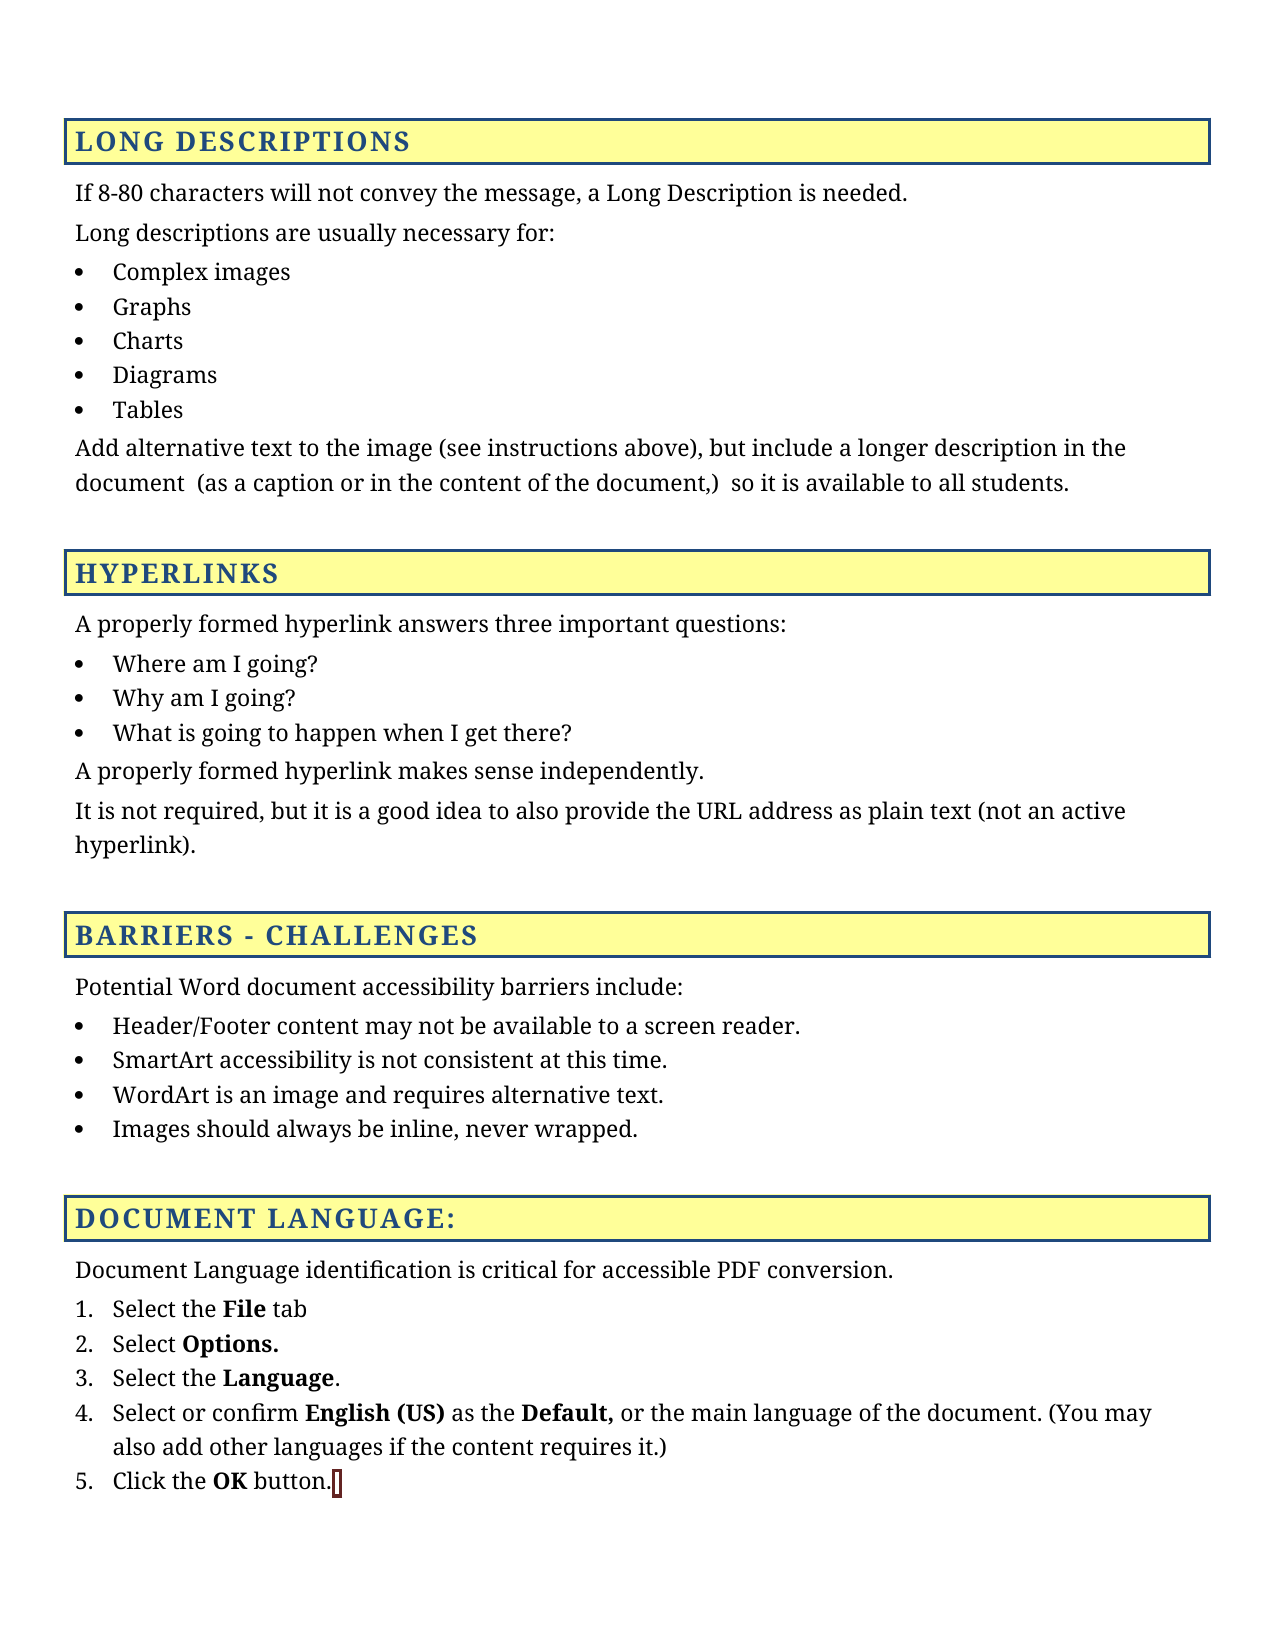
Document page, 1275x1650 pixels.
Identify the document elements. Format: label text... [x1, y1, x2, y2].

list Select the Language. [75, 1362, 1200, 1393]
subtitle Document Language: [67, 1198, 1208, 1239]
subtitle LONG DESCRIPTIONS [67, 121, 1208, 162]
list WordArt is an image and requires alternative text. [75, 1079, 1200, 1110]
list Images should always be inline, never wrapped. [75, 1113, 1200, 1144]
list Tables [75, 394, 1200, 425]
text Long descriptions are usually necessary for: [75, 217, 1200, 248]
list Charts [75, 325, 1200, 356]
list Click the OK button. [75, 1465, 1200, 1496]
list Diagrams [75, 359, 1200, 391]
list Where am I going? [75, 648, 1200, 679]
text If 8-80 characters will not convey the message, a Long Description is needed. [75, 177, 1200, 208]
list Graphs [75, 291, 1200, 322]
subtitle hyperlinks [67, 552, 1208, 593]
text Add alternative text to the image (see instructions above), but include a longer description in the document (as a caption or in the content of the document,) so it is available to all students. [75, 432, 1200, 498]
text A properly formed hyperlink answers three important questions: [75, 608, 1200, 639]
list Complex images [75, 256, 1200, 287]
list Why am I going? [75, 682, 1200, 713]
text It is not required, but it is a good idea to also provide the URL address as plain text (not an active hyperlink). [75, 794, 1200, 860]
text Document Language identification is critical for accessible PDF conversion. [75, 1254, 1200, 1285]
list Select Options. [75, 1328, 1200, 1359]
text A properly formed hyperlink makes sense independently. [75, 755, 1200, 786]
list Select the File tab [75, 1293, 1200, 1324]
subtitle barriers - Challenges [67, 914, 1208, 955]
text Potential Word document accessibility barriers include: [75, 971, 1200, 1002]
list What is going to happen when I get there? [75, 716, 1200, 748]
list SmartArt accessibility is not consistent at this time. [75, 1044, 1200, 1076]
list Select or confirm English (US) as the Default, or the main language of the document. (You may also add other languages if the content requires it.) [75, 1396, 1200, 1462]
list Header/Footer content may not be available to a screen reader. [75, 1010, 1200, 1041]
